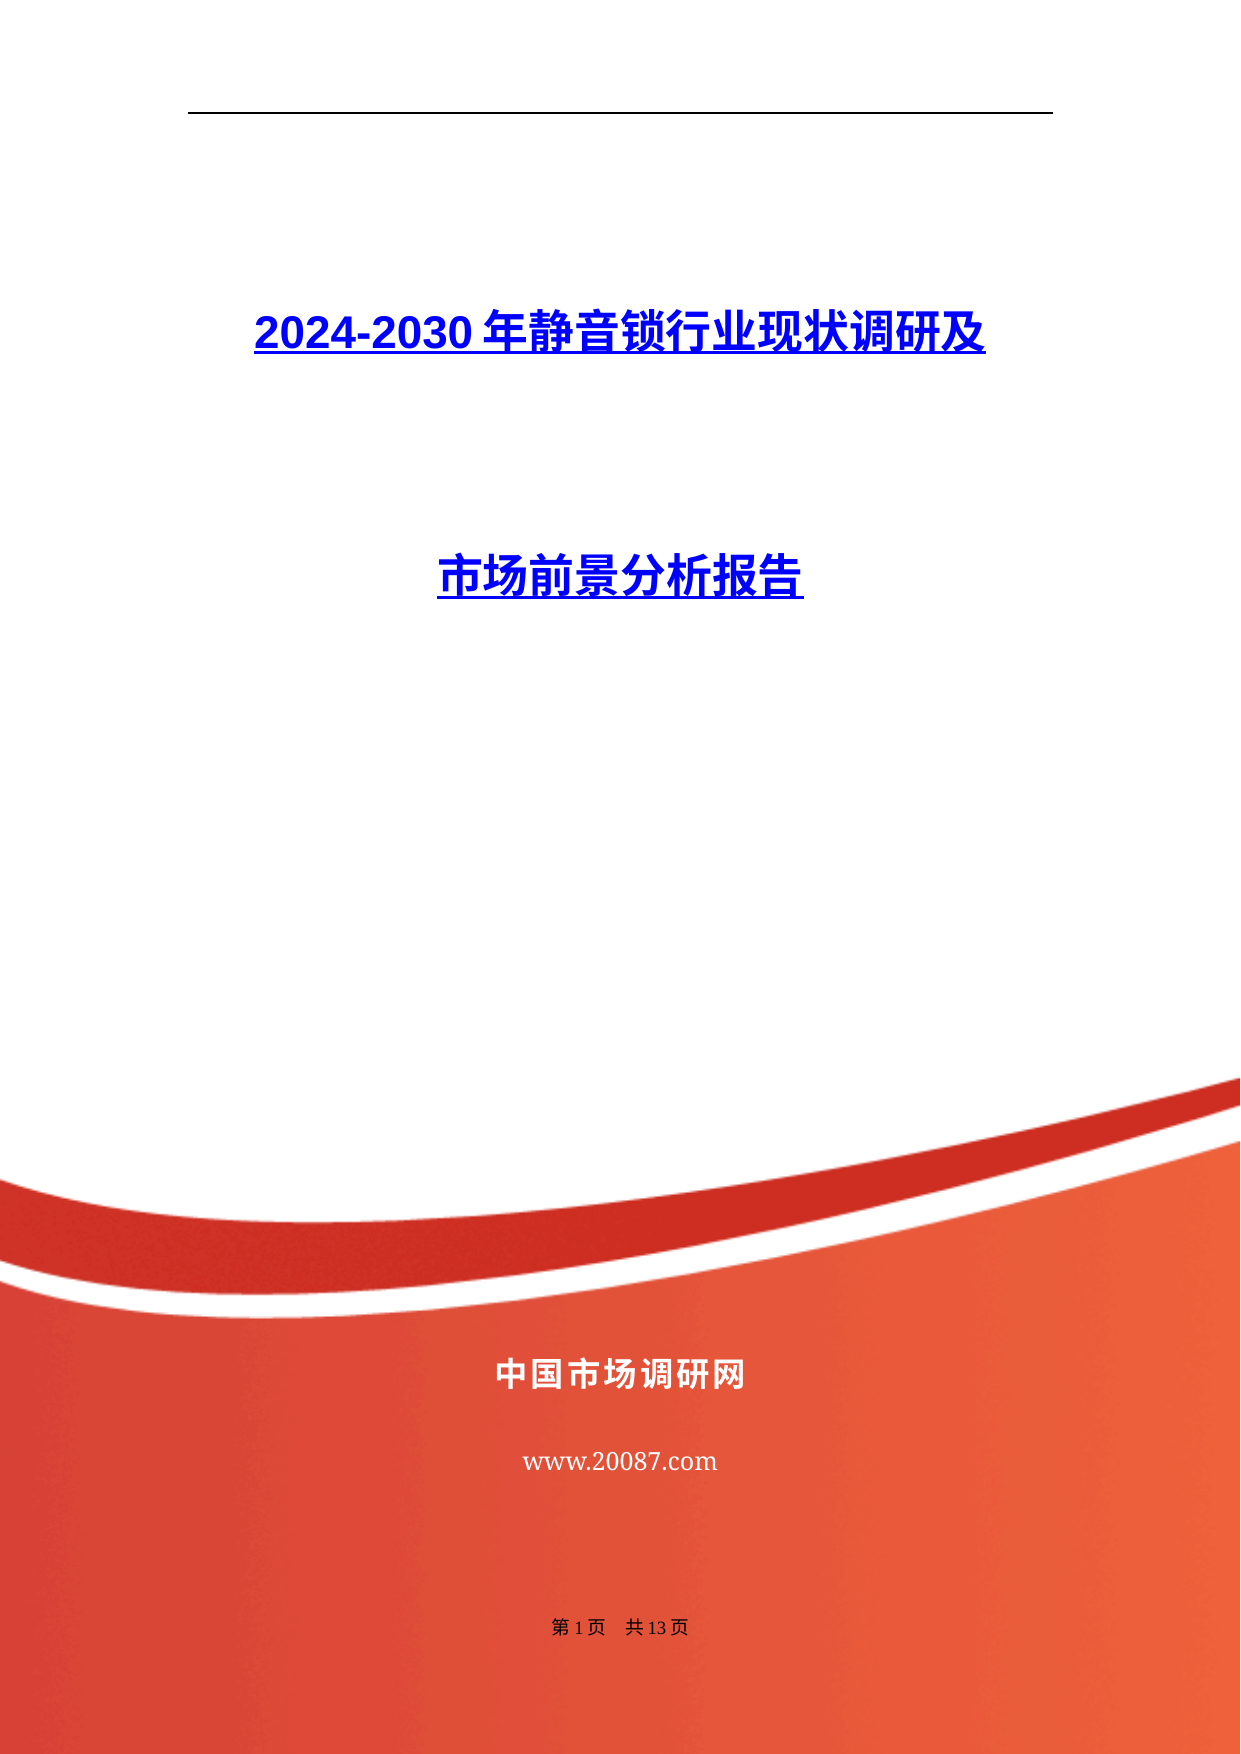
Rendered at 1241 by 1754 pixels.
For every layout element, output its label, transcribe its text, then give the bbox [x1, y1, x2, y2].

picture [0, 1006, 1241, 1754]
subtitle 中国市场调研网 [187, 1339, 1053, 1404]
text www.20087.com [187, 1428, 1053, 1493]
table_header 2024-2030年静音锁行业现状调研及市场前景分析报告 [188, 207, 1053, 773]
